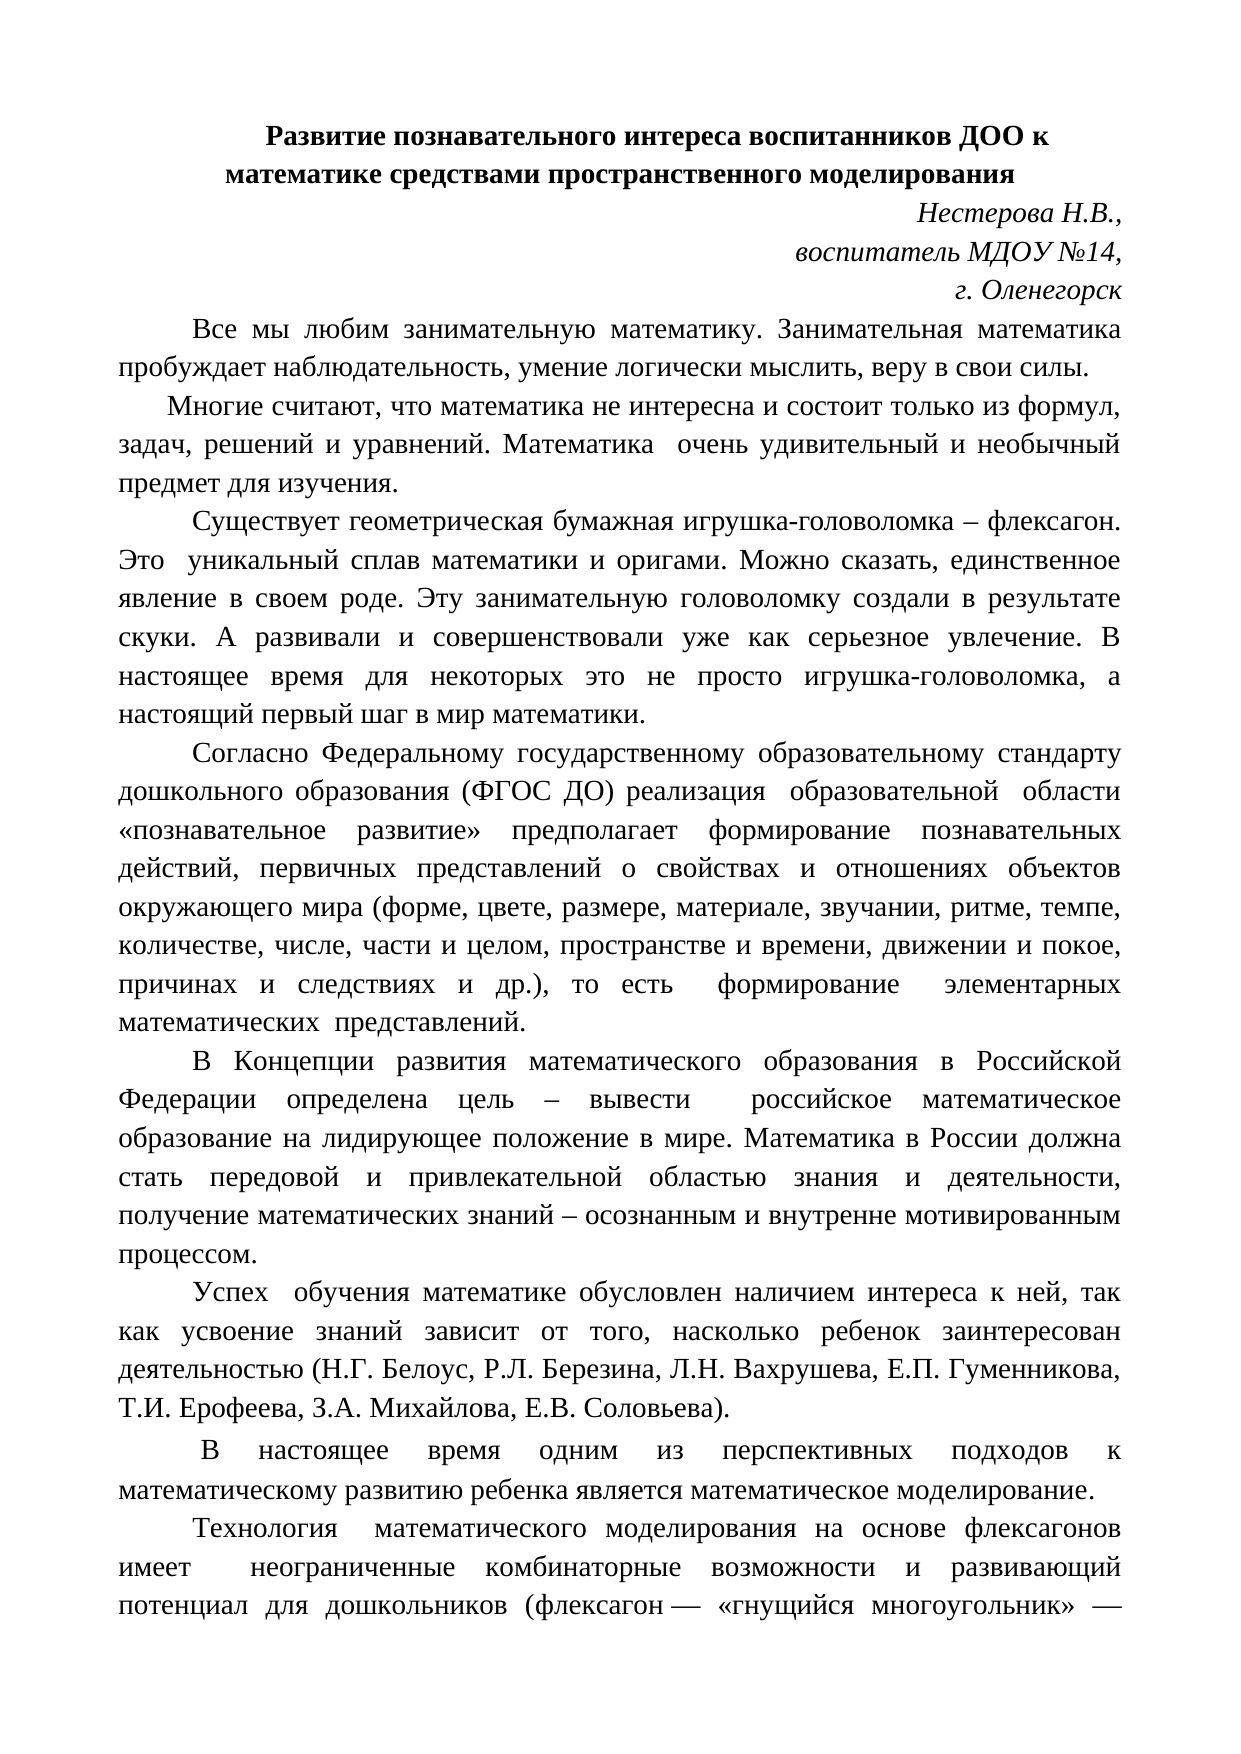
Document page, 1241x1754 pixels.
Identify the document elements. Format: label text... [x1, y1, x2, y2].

text Согласно Федеральному государственному образовательному стандарту дошкольного образования (ФГОС ДО) реализация образовательной области «познавательное развитие» предполагает формирование познавательных действий, первичных представлений о свойствах и отношениях объектов окружающего мира (форме, цвете, размере, материале, звучании, ритме, темпе, количестве, числе, части и целом, пространстве и времени, движении и покое, причинах и следствиях и др.), то есть формирование элементарных математических представлений. [118, 735, 1122, 1038]
text Успех обучения математике обусловлен наличием интереса к ней, так как усвоение знаний зависит от того, насколько ребенок заинтересован деятельностью (Н.Г. Белоус, Р.Л. Березина, Л.Н. Вахрушева, Е.П. Гуменникова, Т.И. Ерофеева, З.А. Михайлова, Е.В. Соловьева). [118, 1274, 1122, 1423]
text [118, 1510, 1122, 1621]
text Все мы любим занимательную математику. Занимательная математика пробуждает наблюдательность, умение логически мыслить, веру в свои силы. [118, 311, 1122, 383]
text В Концепции развития математического образования в Российской Федерации определена цель – вывести российское математическое образование на лидирующее положение в мире. Математика в России должна стать передовой и привлекательной областью знания и деятельности, получение математических знаний – осознанным и внутренне мотивированным процессом. [118, 1043, 1122, 1269]
text Нестерова Н.В., [118, 195, 1122, 229]
text воспитатель МДОУ №14, [118, 234, 1122, 267]
text г. Оленегорск [118, 272, 1122, 306]
text Существует геометрическая бумажная игрушка-головоломка – флексагон. Это уникальный сплав математики и оригами. Можно сказать, единственное явление в своем роде. Эту занимательную головоломку создали в результате скуки. А развивали и совершенствовали уже как серьезное увлечение. В настоящее время для некоторых это не просто игрушка-головоломка, а настоящий первый шаг в мир математики. [118, 503, 1122, 730]
text В настоящее время одним из перспективных подходов к математическому развитию ребенка является математическое моделирование. [118, 1428, 1122, 1505]
text Развитие познавательного интереса воспитанников ДОО к математике средствами пространственного моделирования [118, 118, 1122, 190]
text Многие считают, что математика не интересна и состоит только из формул, задач, решений и уравнений. Математика очень удивительный и необычный предмет для изучения. [118, 388, 1122, 498]
